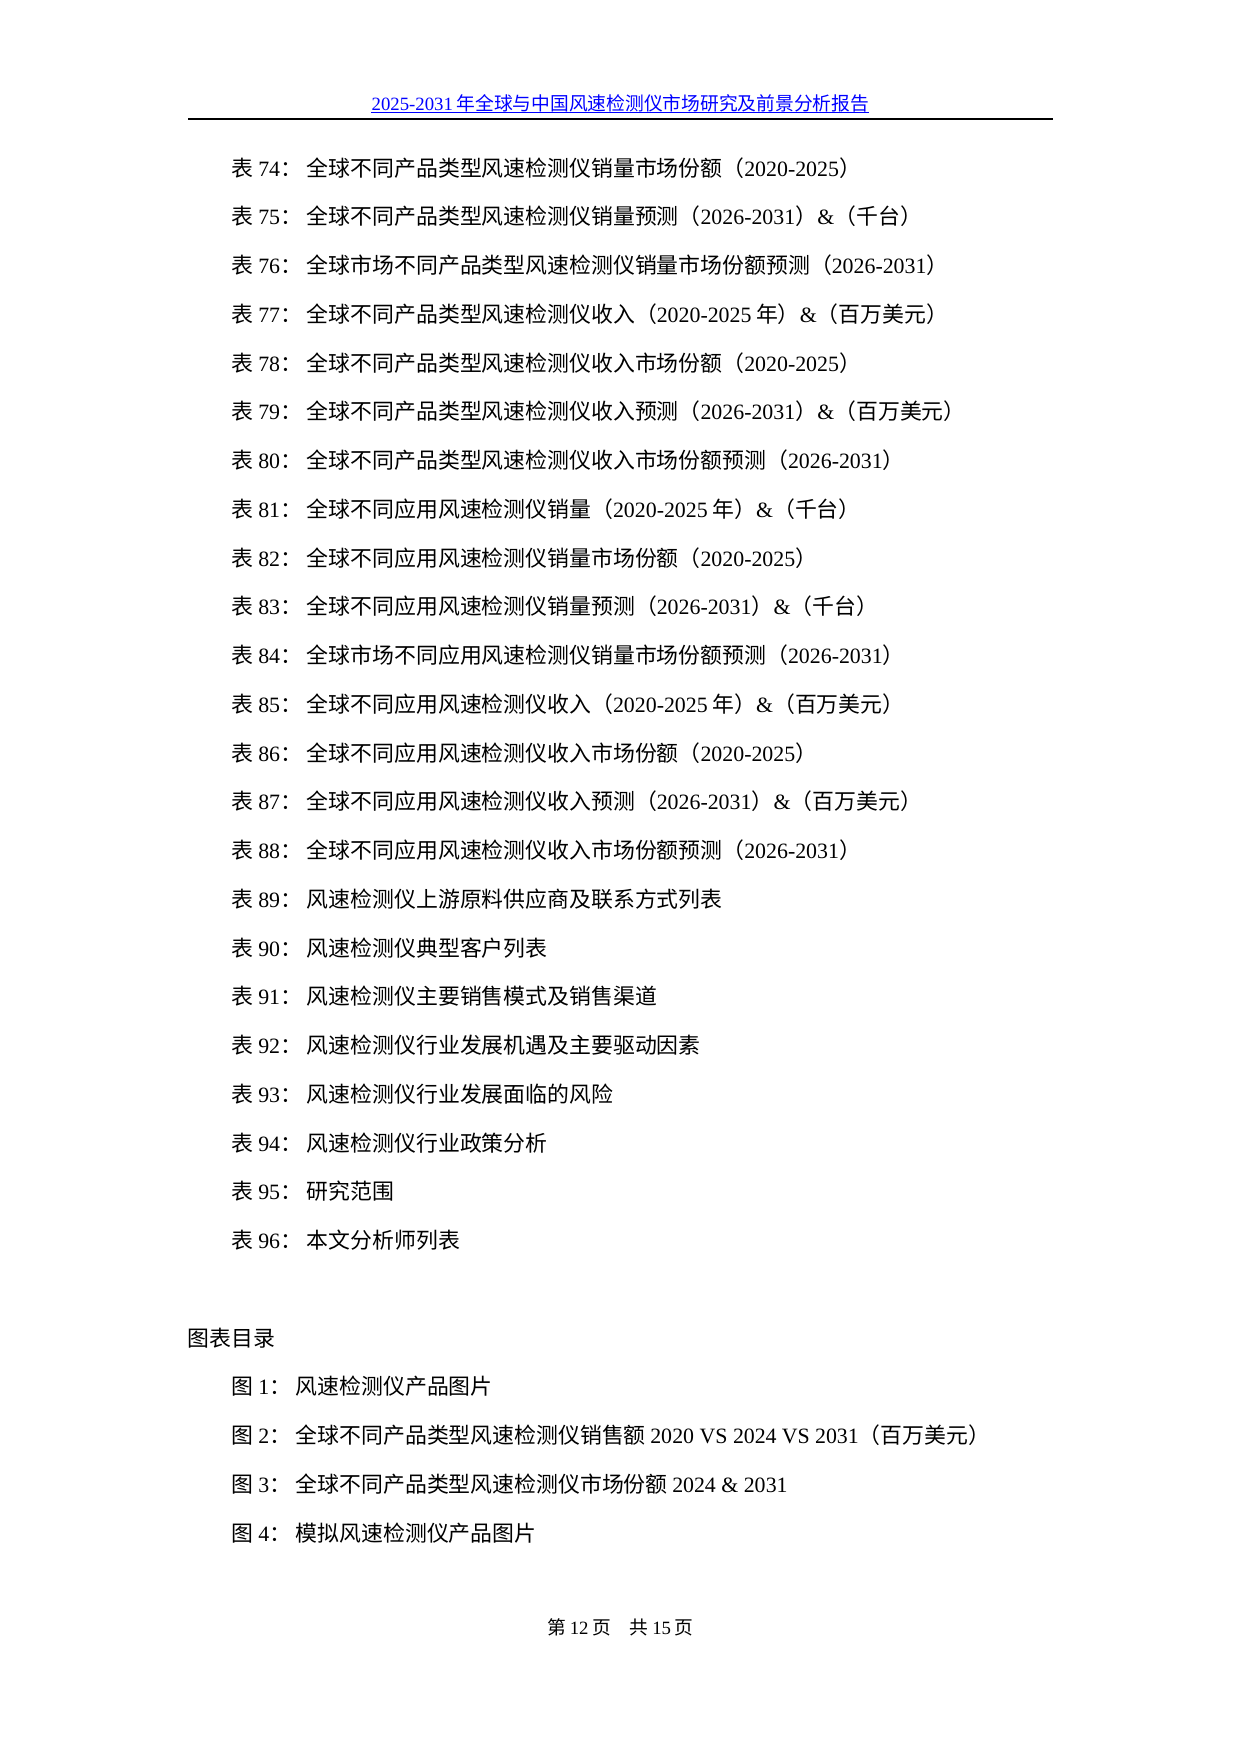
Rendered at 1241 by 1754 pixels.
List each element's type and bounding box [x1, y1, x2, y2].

text [187, 150, 1053, 1548]
